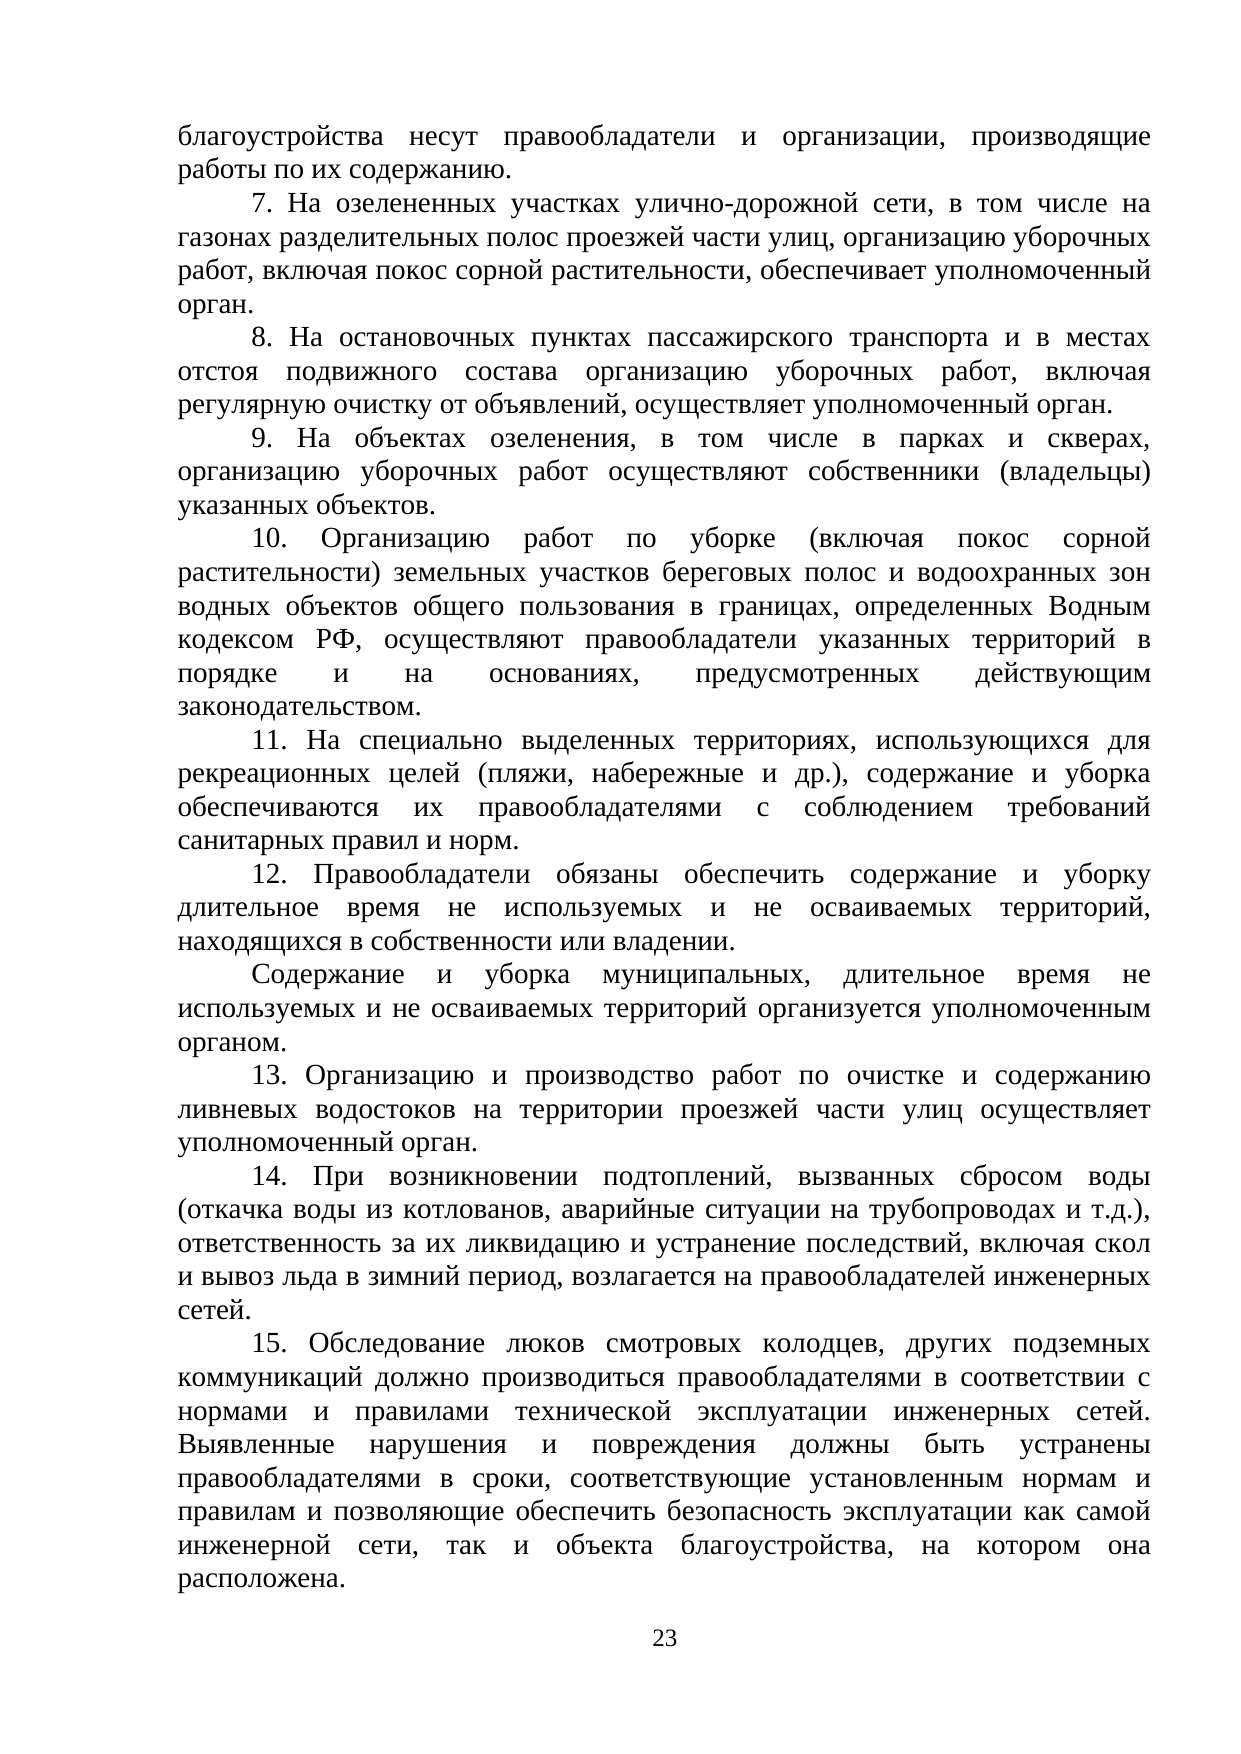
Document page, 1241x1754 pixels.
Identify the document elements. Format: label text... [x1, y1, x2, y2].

text 11. На специально выделенных территориях, использующихся для рекреационных целей (пляжи, набережные и др.), содержание и уборка обеспечиваются их правообладателями с соблюдением требований санитарных правил и норм. [177, 722, 1152, 856]
text 8. На остановочных пунктах пассажирского транспорта и в местах отстоя подвижного состава организацию уборочных работ, включая регулярную очистку от объявлений, осуществляет уполномоченный орган. [177, 319, 1152, 420]
text Содержание и уборка муниципальных, длительное время не используемых и не осваиваемых территорий организуется уполномоченным органом. [177, 957, 1152, 1057]
text 9. На объектах озеленения, в том числе в парках и скверах, организацию уборочных работ осуществляют собственники (владельцы) указанных объектов. [177, 420, 1152, 521]
text 13. Организацию и производство работ по очистке и содержанию ливневых водостоков на территории проезжей части улиц осуществляет уполномоченный орган. [177, 1057, 1152, 1158]
text 7. На озелененных участках улично-дорожной сети, в том числе на газонах разделительных полос проезжей части улиц, организацию уборочных работ, включая покос сорной растительности, обеспечивает уполномоченный орган. [177, 185, 1152, 319]
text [177, 118, 1152, 185]
text 15. Обследование люков смотровых колодцев, других подземных коммуникаций должно производиться правообладателями в соответствии с нормами и правилами технической эксплуатации инженерных сетей. Выявленные нарушения и повреждения должны быть устранены правообладателями в сроки, соответствующие установленным нормам и правилам и позволяющие обеспечить безопасность эксплуатации как самой инженерной сети, так и объекта благоустройства, на котором она расположена. [177, 1326, 1152, 1594]
text 12. Правообладатели обязаны обеспечить содержание и уборку длительное время не используемых и не осваиваемых территорий, находящихся в собственности или владении. [177, 856, 1152, 957]
text 10. Организацию работ по уборке (включая покос сорной растительности) земельных участков береговых полос и водоохранных зон водных объектов общего пользования в границах, определенных Водным кодексом РФ, осуществляют правообладатели указанных территорий в порядке и на основаниях, предусмотренных действующим законодательством. [177, 521, 1152, 722]
text 14. При возникновении подтоплений, вызванных сбросом воды (откачка воды из котлованов, аварийные ситуации на трубопроводах и т.д.), ответственность за их ликвидацию и устранение последствий, включая скол и вывоз льда в зимний период, возлагается на правообладателей инженерных сетей. [177, 1158, 1152, 1326]
